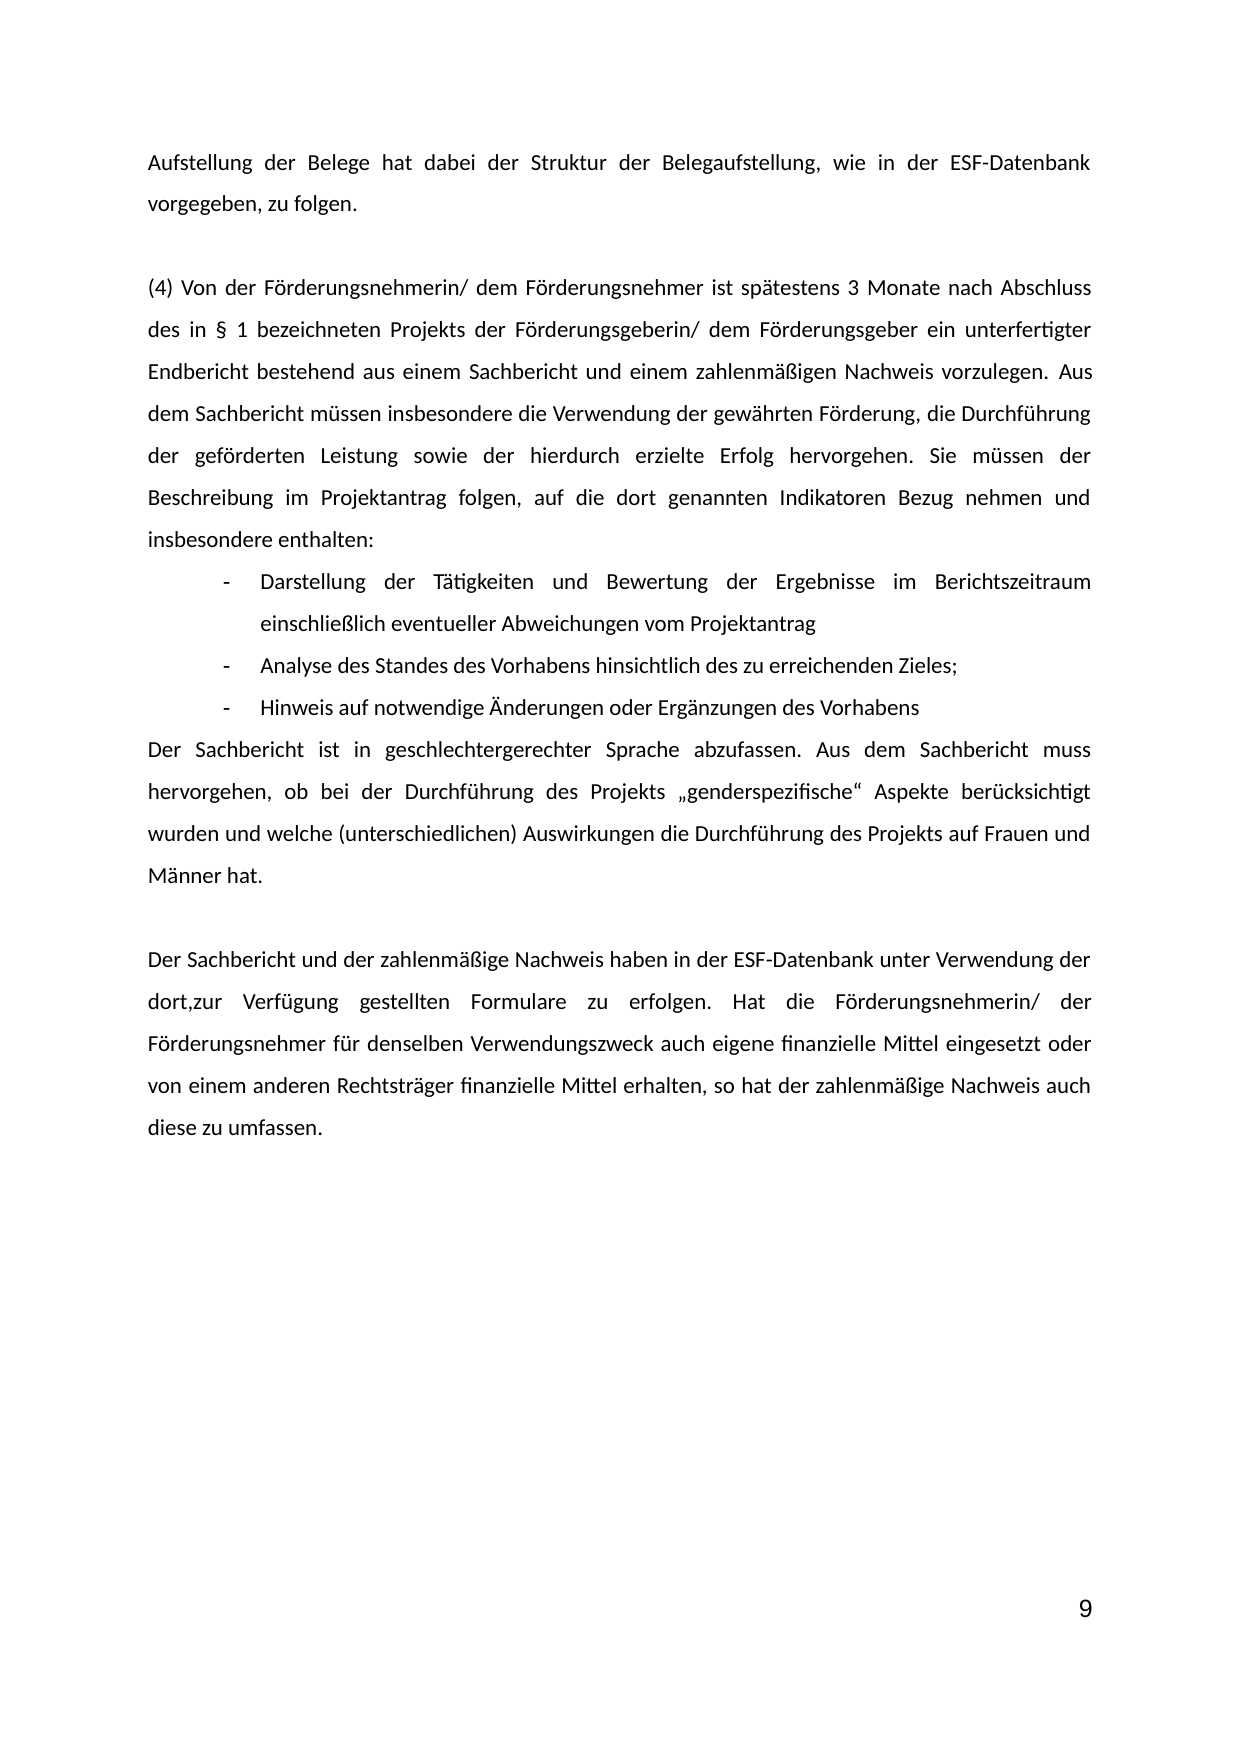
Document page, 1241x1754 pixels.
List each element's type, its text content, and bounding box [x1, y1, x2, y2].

text Der Sachbericht ist in geschlechtergerechter Sprache abzufassen. Aus dem Sachbericht muss hervorgehen, ob bei der Durchführung des Projekts „genderspezifische“ Aspekte berücksichtigt wurden und welche (unterschiedlichen) Auswirkungen die Durchführung des Projekts auf Frauen und Männer hat. [148, 735, 1093, 889]
list Darstellung der Tätigkeiten und Bewertung der Ergebnisse im Berichtszeitraum einschließlich eventueller Abweichungen vom Projektantrag [223, 567, 1093, 637]
text (4) Von der Förderungsnehmerin/ dem Förderungsnehmer ist spätestens 3 Monate nach Abschluss des in § 1 bezeichneten Projekts der Förderungsgeberin/ dem Förderungsgeber ein unterfertigter Endbericht bestehend aus einem Sachbericht und einem zahlenmäßigen Nachweis vorzulegen. Aus dem Sachbericht müssen insbesondere die Verwendung der gewährten Förderung, die Durchführung der geförderten Leistung sowie der hierdurch erzielte Erfolg hervorgehen. Sie müssen der Beschreibung im Projektantrag folgen, auf die dort genannten Indikatoren Bezug nehmen und insbesondere enthalten: [148, 273, 1093, 553]
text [148, 148, 1093, 218]
text Der Sachbericht und der zahlenmäßige Nachweis haben in der ESF-Datenbank unter Verwendung der dort,zur Verfügung gestellten Formulare zu erfolgen. Hat die Förderungsnehmerin/ der Förderungsnehmer für denselben Verwendungszweck auch eigene finanzielle Mittel eingesetzt oder von einem anderen Rechtsträger finanzielle Mittel erhalten, so hat der zahlenmäßige Nachweis auch diese zu umfassen. [148, 945, 1093, 1141]
list Hinweis auf notwendige Änderungen oder Ergänzungen des Vorhabens [223, 693, 1093, 721]
list Analyse des Standes des Vorhabens hinsichtlich des zu erreichenden Zieles; [223, 651, 1093, 679]
